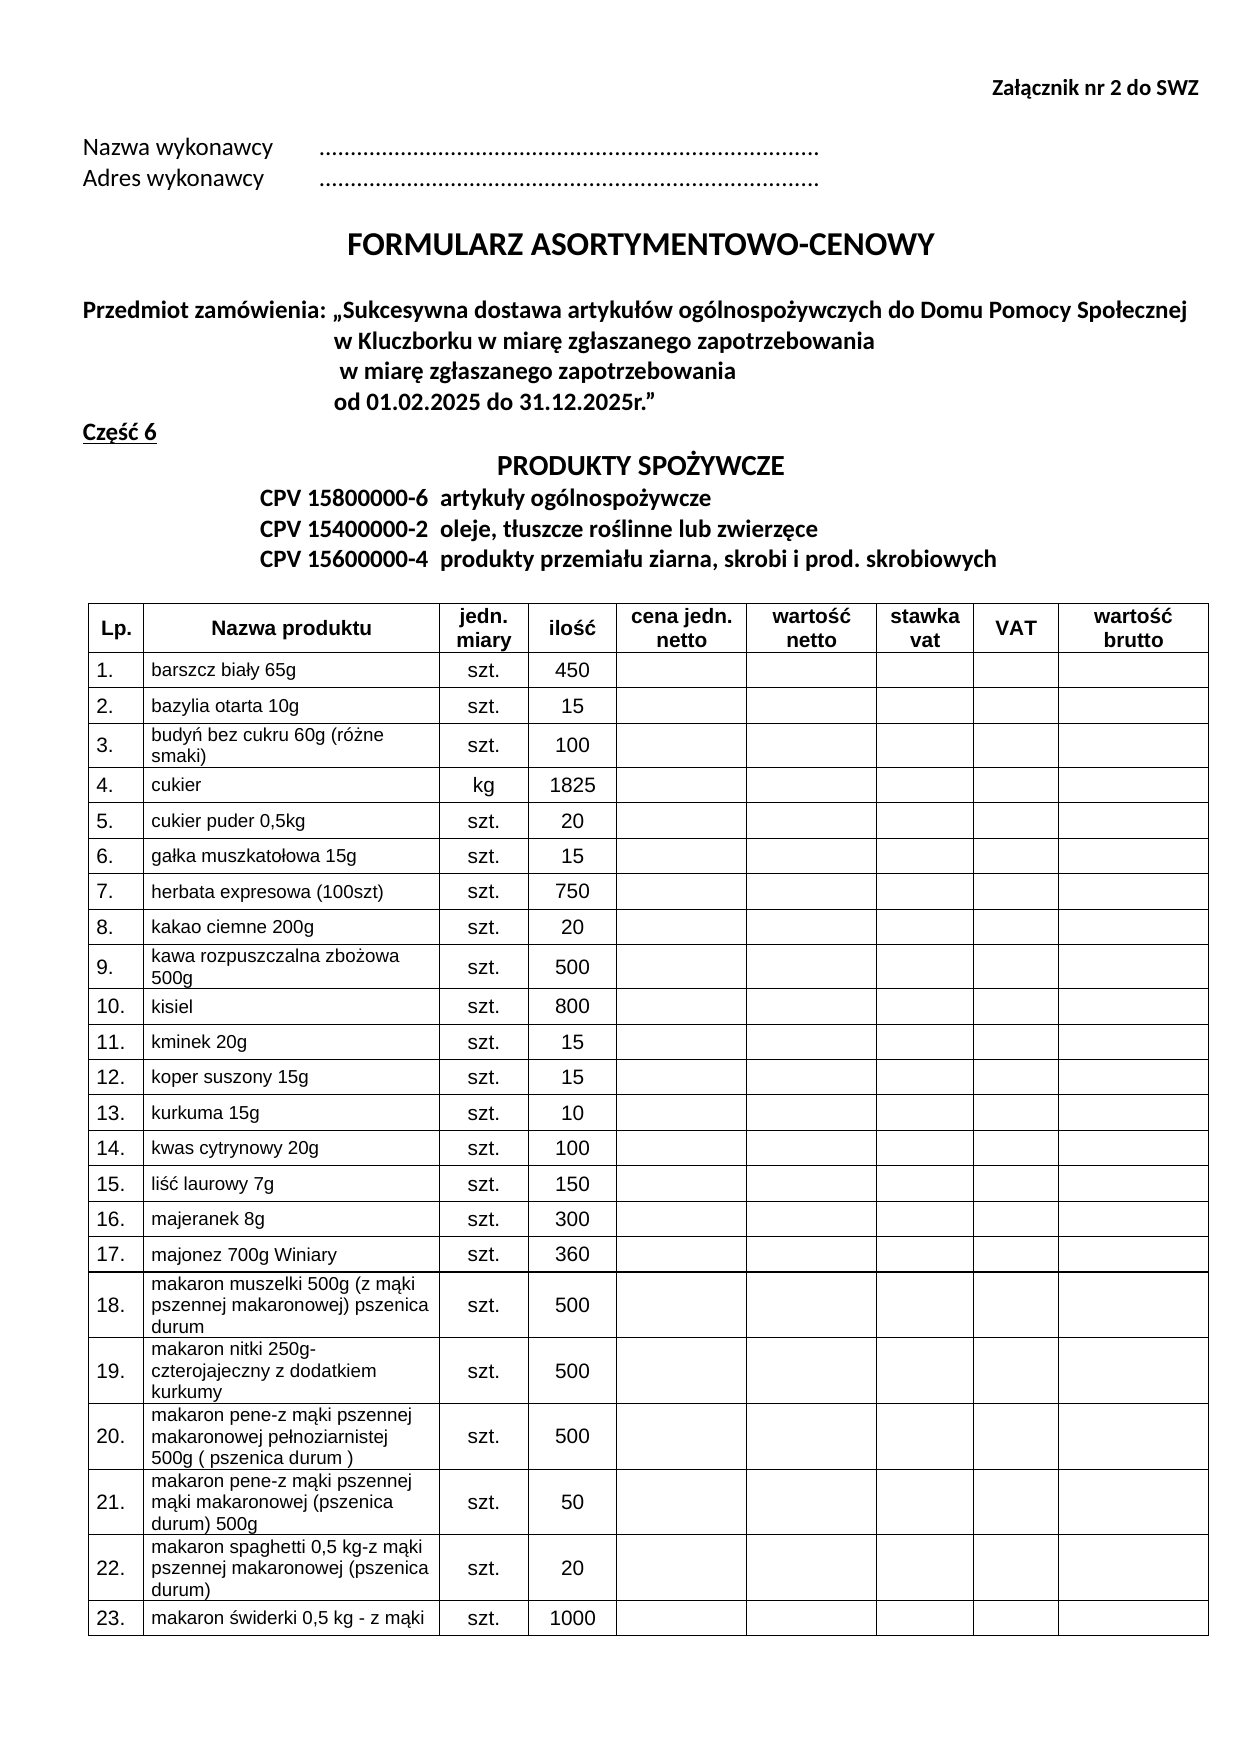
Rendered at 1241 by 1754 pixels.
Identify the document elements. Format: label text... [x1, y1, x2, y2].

table_cell [1059, 1060, 1208, 1094]
table_cell 500 [529, 1404, 616, 1469]
table_cell [1059, 945, 1208, 988]
table_cell [617, 803, 746, 838]
table_cell [1059, 803, 1208, 838]
table_cell szt. [440, 1470, 528, 1534]
table_header ilość [529, 604, 616, 652]
table_cell kakao ciemne 200g [144, 910, 439, 944]
table_cell [747, 874, 876, 908]
table_cell [974, 1237, 1058, 1271]
table_cell 15 [529, 1025, 616, 1059]
table_cell szt. [440, 1601, 528, 1635]
table_cell [974, 1025, 1058, 1059]
table_cell szt. [440, 1404, 528, 1469]
table_cell 15 [529, 688, 616, 723]
table_cell [617, 1404, 746, 1469]
table_cell 1000 [529, 1601, 616, 1635]
table_cell [877, 1535, 973, 1600]
table_cell szt. [440, 1095, 528, 1130]
table_cell [747, 1535, 876, 1600]
table_cell 13. [89, 1095, 143, 1130]
table_cell 20 [529, 910, 616, 944]
table_cell [974, 910, 1058, 944]
table_cell [877, 839, 973, 873]
table_cell [974, 1202, 1058, 1236]
table_cell [1059, 1273, 1208, 1337]
table_header wartość brutto [1059, 604, 1208, 652]
text Nazwa wykonawcy [83, 132, 1199, 162]
table_cell [877, 768, 973, 802]
table_cell [974, 1535, 1058, 1600]
table_cell szt. [440, 688, 528, 723]
table_cell [1059, 688, 1208, 723]
table_cell [974, 803, 1058, 838]
table_cell [877, 1404, 973, 1469]
table_cell [974, 1338, 1058, 1403]
table_cell [1059, 1166, 1208, 1201]
table_cell makaron pene-z mąki pszennej mąki makaronowej (pszenica durum) 500g [144, 1470, 439, 1534]
table_cell 7. [89, 874, 143, 908]
table_cell [747, 688, 876, 723]
table_cell [877, 724, 973, 767]
table_cell 500 [529, 945, 616, 988]
table_cell [747, 1095, 876, 1130]
table_cell 360 [529, 1237, 616, 1271]
table_cell [747, 653, 876, 687]
table_cell [877, 1470, 973, 1534]
table_cell [617, 688, 746, 723]
table_cell [1059, 1131, 1208, 1165]
table_cell 100 [529, 724, 616, 767]
table_cell 2. [89, 688, 143, 723]
table_cell [877, 1095, 973, 1130]
table_cell [877, 910, 973, 944]
table_cell szt. [440, 839, 528, 873]
table_cell [974, 688, 1058, 723]
table_cell [747, 1404, 876, 1469]
table_cell kurkuma 15g [144, 1095, 439, 1130]
text Załącznik nr 2 do SWZ [83, 73, 1199, 101]
table_cell kwas cytrynowy 20g [144, 1131, 439, 1165]
table_cell [1059, 1470, 1208, 1534]
table_cell 500 [529, 1273, 616, 1337]
text Część 6 [83, 416, 1199, 447]
table_cell [617, 874, 746, 908]
table_cell 500 [529, 1338, 616, 1403]
text CPV 15800000-6 artykuły ogólnospożywcze [83, 483, 1199, 513]
table_cell [617, 1601, 746, 1635]
table_cell 300 [529, 1202, 616, 1236]
table_cell [617, 1470, 746, 1534]
table_cell [747, 1131, 876, 1165]
table_cell [747, 989, 876, 1023]
table_cell majonez 700g Winiary [144, 1237, 439, 1271]
table_cell [974, 1166, 1058, 1201]
table_cell [877, 1131, 973, 1165]
table_cell [974, 1273, 1058, 1337]
table_header VAT [974, 604, 1058, 652]
table_cell [974, 945, 1058, 988]
table_cell 19. [89, 1338, 143, 1403]
table_cell [974, 768, 1058, 802]
table_cell [1059, 1535, 1208, 1600]
table_cell 750 [529, 874, 616, 908]
table_cell [617, 1025, 746, 1059]
table_cell barszcz biały 65g [144, 653, 439, 687]
table_cell [747, 724, 876, 767]
table_cell szt. [440, 1025, 528, 1059]
table_cell 9. [89, 945, 143, 988]
table_cell [617, 1202, 746, 1236]
table_cell [974, 1131, 1058, 1165]
table_cell [617, 1095, 746, 1130]
table_cell [747, 1338, 876, 1403]
table_cell [877, 989, 973, 1023]
table_header cena jedn. netto [617, 604, 746, 652]
table_cell [1059, 724, 1208, 767]
table_cell 3. [89, 724, 143, 767]
table_cell [877, 1237, 973, 1271]
table_cell [877, 1166, 973, 1201]
table_cell [1059, 839, 1208, 873]
table_cell [1059, 768, 1208, 802]
table_cell [747, 1166, 876, 1201]
table_cell [617, 1060, 746, 1094]
text CPV 15600000-4 produkty przemiału ziarna, skrobi i prod. skrobiowych [83, 544, 1199, 574]
table_cell szt. [440, 1535, 528, 1600]
table_cell 18. [89, 1273, 143, 1337]
table_cell 800 [529, 989, 616, 1023]
table_cell szt. [440, 1131, 528, 1165]
table_cell [1059, 1601, 1208, 1635]
table_header Nazwa produktu [144, 604, 439, 652]
table_cell 6. [89, 839, 143, 873]
table_cell 1. [89, 653, 143, 687]
text Adres wykonawcy [83, 162, 1199, 193]
text PRODUKTY SPOŻYWCZE [83, 447, 1199, 483]
table_cell [747, 1273, 876, 1337]
table_cell [617, 768, 746, 802]
table_cell [974, 653, 1058, 687]
table_cell [974, 724, 1058, 767]
table_cell szt. [440, 874, 528, 908]
table_cell [877, 1060, 973, 1094]
table_cell 50 [529, 1470, 616, 1534]
table_cell 8. [89, 910, 143, 944]
table_cell 16. [89, 1202, 143, 1236]
table_cell szt. [440, 724, 528, 767]
table_cell [877, 653, 973, 687]
table_cell 10. [89, 989, 143, 1023]
table_cell 4. [89, 768, 143, 802]
table_cell [974, 989, 1058, 1023]
table_cell szt. [440, 1202, 528, 1236]
table_cell [747, 839, 876, 873]
text CPV 15400000-2 oleje, tłuszcze roślinne lub zwierzęce [83, 513, 1199, 544]
table_cell 100 [529, 1131, 616, 1165]
table_cell [974, 1404, 1058, 1469]
table_cell [617, 945, 746, 988]
table_cell szt. [440, 1060, 528, 1094]
table_cell 23. [89, 1601, 143, 1635]
table_cell [747, 1202, 876, 1236]
table_cell [747, 1601, 876, 1635]
table_cell [1059, 653, 1208, 687]
table_cell kawa rozpuszczalna zbożowa 500g [144, 945, 439, 988]
table_cell kminek 20g [144, 1025, 439, 1059]
table_cell [617, 1237, 746, 1271]
table_cell [974, 1470, 1058, 1534]
table_cell 20. [89, 1404, 143, 1469]
table_cell szt. [440, 945, 528, 988]
table_cell majeranek 8g [144, 1202, 439, 1236]
table_cell [1059, 1404, 1208, 1469]
table_cell [1059, 989, 1208, 1023]
table_cell [617, 989, 746, 1023]
table_cell [747, 1470, 876, 1534]
table_cell [974, 1060, 1058, 1094]
table_cell [974, 874, 1058, 908]
table_cell kisiel [144, 989, 439, 1023]
table_header stawka vat [877, 604, 973, 652]
table_cell 22. [89, 1535, 143, 1600]
table_cell cukier [144, 768, 439, 802]
table_cell [617, 1338, 746, 1403]
table_cell [617, 1131, 746, 1165]
table_cell [747, 803, 876, 838]
table_cell koper suszony 15g [144, 1060, 439, 1094]
table_cell budyń bez cukru 60g (różne smaki) [144, 724, 439, 767]
table_cell gałka muszkatołowa 15g [144, 839, 439, 873]
text Przedmiot zamówienia: „Sukcesywna dostawa artykułów ogólnospożywczych do Domu Pomocy Społecznej w Kluczborku w miarę zgłaszanego zapotrzebowania w miarę zgłaszanego zapotrzebowania od 01.02.2025 do 31.12.2025r.” [83, 294, 1199, 416]
table_cell 10 [529, 1095, 616, 1130]
table_cell [617, 653, 746, 687]
table_cell [617, 839, 746, 873]
table_cell 15. [89, 1166, 143, 1201]
table_cell [877, 1025, 973, 1059]
table_cell 5. [89, 803, 143, 838]
table_cell makaron spaghetti 0,5 kg-z mąki pszennej makaronowej (pszenica durum) [144, 1535, 439, 1600]
table_cell [1059, 1095, 1208, 1130]
table_cell bazylia otarta 10g [144, 688, 439, 723]
table_cell [877, 874, 973, 908]
table_cell [747, 945, 876, 988]
table_cell [877, 1202, 973, 1236]
table_cell [747, 1060, 876, 1094]
table_cell szt. [440, 910, 528, 944]
table_cell 12. [89, 1060, 143, 1094]
table_cell szt. [440, 803, 528, 838]
table_cell [617, 1166, 746, 1201]
table_cell [1059, 910, 1208, 944]
table_cell szt. [440, 1166, 528, 1201]
table_cell [877, 1338, 973, 1403]
table_cell [1059, 874, 1208, 908]
table_cell 150 [529, 1166, 616, 1201]
table_cell [974, 1601, 1058, 1635]
table_cell szt. [440, 989, 528, 1023]
table_cell [1059, 1237, 1208, 1271]
table_cell [877, 1601, 973, 1635]
table_cell [877, 945, 973, 988]
table_cell 450 [529, 653, 616, 687]
table_header jedn. miary [440, 604, 528, 652]
table_cell makaron pene-z mąki pszennej makaronowej pełnoziarnistej 500g ( pszenica durum ) [144, 1404, 439, 1469]
table_cell [617, 910, 746, 944]
table_cell [617, 724, 746, 767]
table_cell 17. [89, 1237, 143, 1271]
table_cell [974, 1095, 1058, 1130]
table_cell [617, 1273, 746, 1337]
table_cell 15 [529, 1060, 616, 1094]
table_cell cukier puder 0,5kg [144, 803, 439, 838]
table_cell 1825 [529, 768, 616, 802]
table_cell 20 [529, 1535, 616, 1600]
table_cell herbata expresowa (100szt) [144, 874, 439, 908]
table_cell 14. [89, 1131, 143, 1165]
table_cell [877, 1273, 973, 1337]
table_cell [617, 1535, 746, 1600]
table_cell [877, 688, 973, 723]
table_cell [1059, 1338, 1208, 1403]
table_cell [1059, 1025, 1208, 1059]
table_cell makaron muszelki 500g (z mąki pszennej makaronowej) pszenica durum [144, 1273, 439, 1337]
text FORMULARZ ASORTYMENTOWO-CENOWY [83, 223, 1199, 264]
table_cell szt. [440, 653, 528, 687]
table_cell 11. [89, 1025, 143, 1059]
table_cell [747, 1025, 876, 1059]
table_cell [747, 1237, 876, 1271]
table_cell [974, 839, 1058, 873]
table_cell 20 [529, 803, 616, 838]
table_cell 15 [529, 839, 616, 873]
table_cell szt. [440, 1237, 528, 1271]
table_cell kg [440, 768, 528, 802]
table_cell [1059, 1202, 1208, 1236]
table_cell 21. [89, 1470, 143, 1534]
table_cell [747, 768, 876, 802]
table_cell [144, 1601, 439, 1635]
table_cell [877, 803, 973, 838]
table_header wartość netto [747, 604, 876, 652]
table_cell makaron nitki 250g-czterojajeczny z dodatkiem kurkumy [144, 1338, 439, 1403]
table_cell szt. [440, 1338, 528, 1403]
table_header Lp. [89, 604, 143, 652]
table_cell [747, 910, 876, 944]
table_cell szt. [440, 1273, 528, 1337]
table_cell liść laurowy 7g [144, 1166, 439, 1201]
